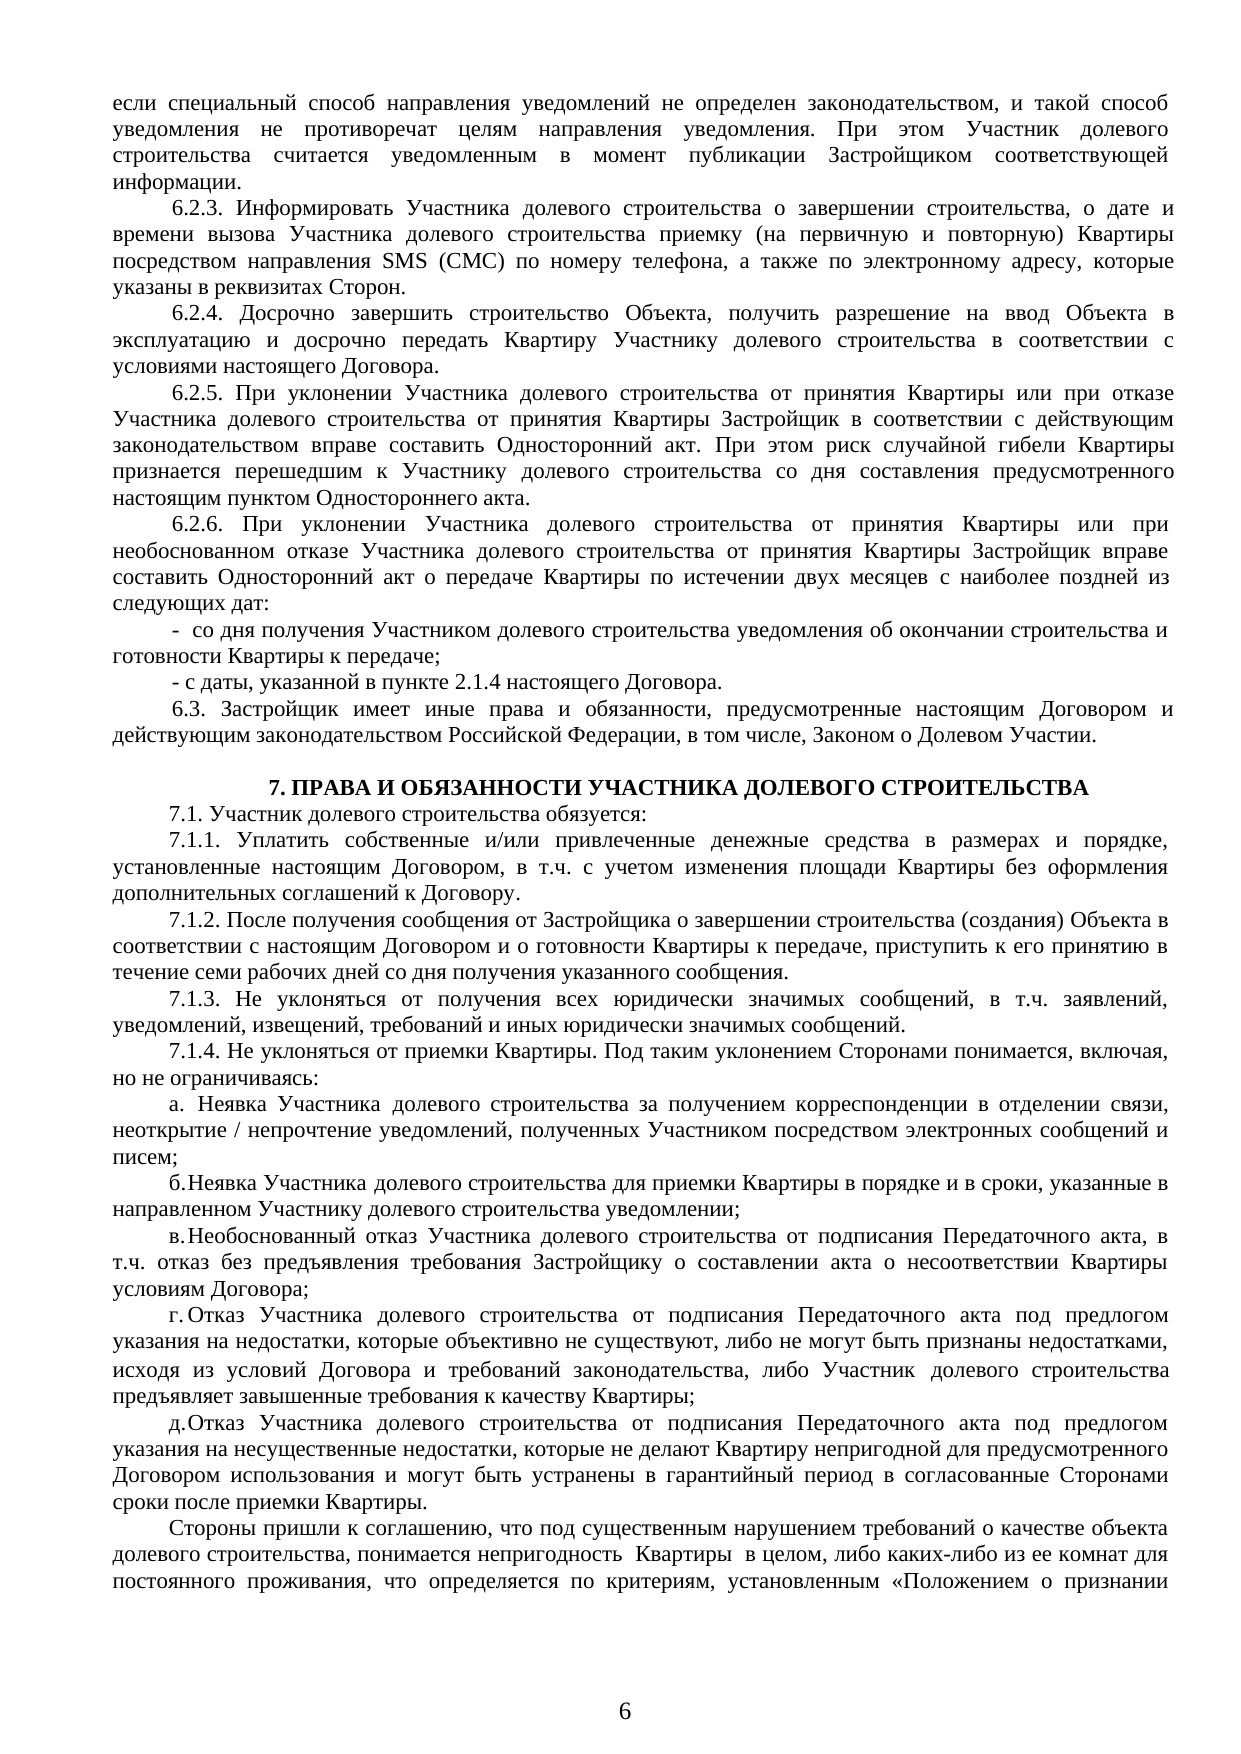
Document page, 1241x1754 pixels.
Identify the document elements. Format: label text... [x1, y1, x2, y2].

text 7.1.3. Не уклоняться от получения всех юридически значимых сообщений, в т.ч. заявлений, уведомлений, извещений, требований и иных юридически значимых сообщений. [112, 985, 1170, 1037]
text 7.1.2. После получения сообщения от Застройщика о завершении строительства (создания) Объекта в соответствии с настоящим Договором и о готовности Квартиры к передаче, приступить к его принятию в течение семи рабочих дней со дня получения указанного сообщения. [112, 906, 1170, 985]
text 7.1. Участник долевого строительства обязуется: [112, 800, 1170, 827]
text а. Неявка Участника долевого строительства за получением корреспонденции в отделении связи, неоткрытие / непрочтение уведомлений, полученных Участником посредством электронных сообщений и писем; [112, 1090, 1170, 1169]
text 6.2.5. При уклонении Участника долевого строительства от принятия Квартиры или при отказе Участника долевого строительства от принятия Квартиры Застройщик в соответствии с действующим законодательством вправе составить Односторонний акт. При этом риск случайной гибели Квартиры признается перешедшим к Участнику долевого строительства со дня составления предусмотренного настоящим пунктом Одностороннего акта. [112, 378, 1176, 510]
text 6.3. Застройщик имеет иные права и обязанности, предусмотренные настоящим Договором и действующим законодательством Российской Федерации, в том числе, Законом о Долевом Участии. [112, 695, 1176, 747]
text 6.2.4. Досрочно завершить строительство Объекта, получить разрешение на ввод Объекта в эксплуатацию и досрочно передать Квартиру Участнику долевого строительства в соответствии с условиями настоящего Договора. [112, 299, 1176, 378]
text б. Неявка Участника долевого строительства для приемки Квартиры в порядке и в сроки, указанные в направленном Участнику долевого строительства уведомлении; [112, 1169, 1170, 1222]
text 7.1.1. Уплатить собственные и/или привлеченные денежные средства в размерах и порядке, установленные настоящим Договором, в т.ч. с учетом изменения площади Квартиры без оформления дополнительных соглашений к Договору. [112, 827, 1170, 906]
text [112, 89, 1170, 194]
text г. Отказ Участника долевого строительства от подписания Передаточного акта под предлогом указания на недостатки, которые объективно не существуют, либо не могут быть признаны недостатками, исходя из условий Договора и требований законодательства, либо Участник долевого строительства предъявляет завышенные требования к качеству Квартиры; [112, 1301, 1170, 1409]
text 6.2.6. При уклонении Участника долевого строительства от принятия Квартиры или при необоснованном отказе Участника долевого строительства от принятия Квартиры Застройщик вправе составить Односторонний акт о передаче Квартиры по истечении двух месяцев с наиболее поздней из следующих дат: [112, 510, 1170, 616]
text - с даты, указанной в пункте 2.1.4 настоящего Договора. [112, 668, 1170, 695]
text 7. ПРАВА И ОБЯЗАННОСТИ УЧАСТНИКА ДОЛЕВОГО СТРОИТЕЛЬСТВА [112, 774, 1170, 800]
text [112, 1514, 1170, 1593]
text 7.1.4. Не уклоняться от приемки Квартиры. Под таким уклонением Сторонами понимается, включая, но не ограничиваясь: [112, 1037, 1170, 1090]
text - со дня получения Участником долевого строительства уведомления об окончании строительства и готовности Квартиры к передаче; [112, 616, 1170, 668]
text 6.2.3. Информировать Участника долевого строительства о завершении строительства, о дате и времени вызова Участника долевого строительства приемку (на первичную и повторную) Квартиры посредством направления SMS (СМС) по номеру телефона, а также по электронному адресу, которые указаны в реквизитах Сторон. [112, 194, 1176, 299]
text в. Необоснованный отказ Участника долевого строительства от подписания Передаточного акта, в т.ч. отказ без предъявления требования Застройщику о составлении акта о несоответствии Квартиры условиям Договора; [112, 1222, 1170, 1301]
text д. Отказ Участника долевого строительства от подписания Передаточного акта под предлогом указания на несущественные недостатки, которые не делают Квартиру непригодной для предусмотренного Договором использования и могут быть устранены в гарантийный период в согласованные Сторонами сроки после приемки Квартиры. [112, 1409, 1170, 1514]
